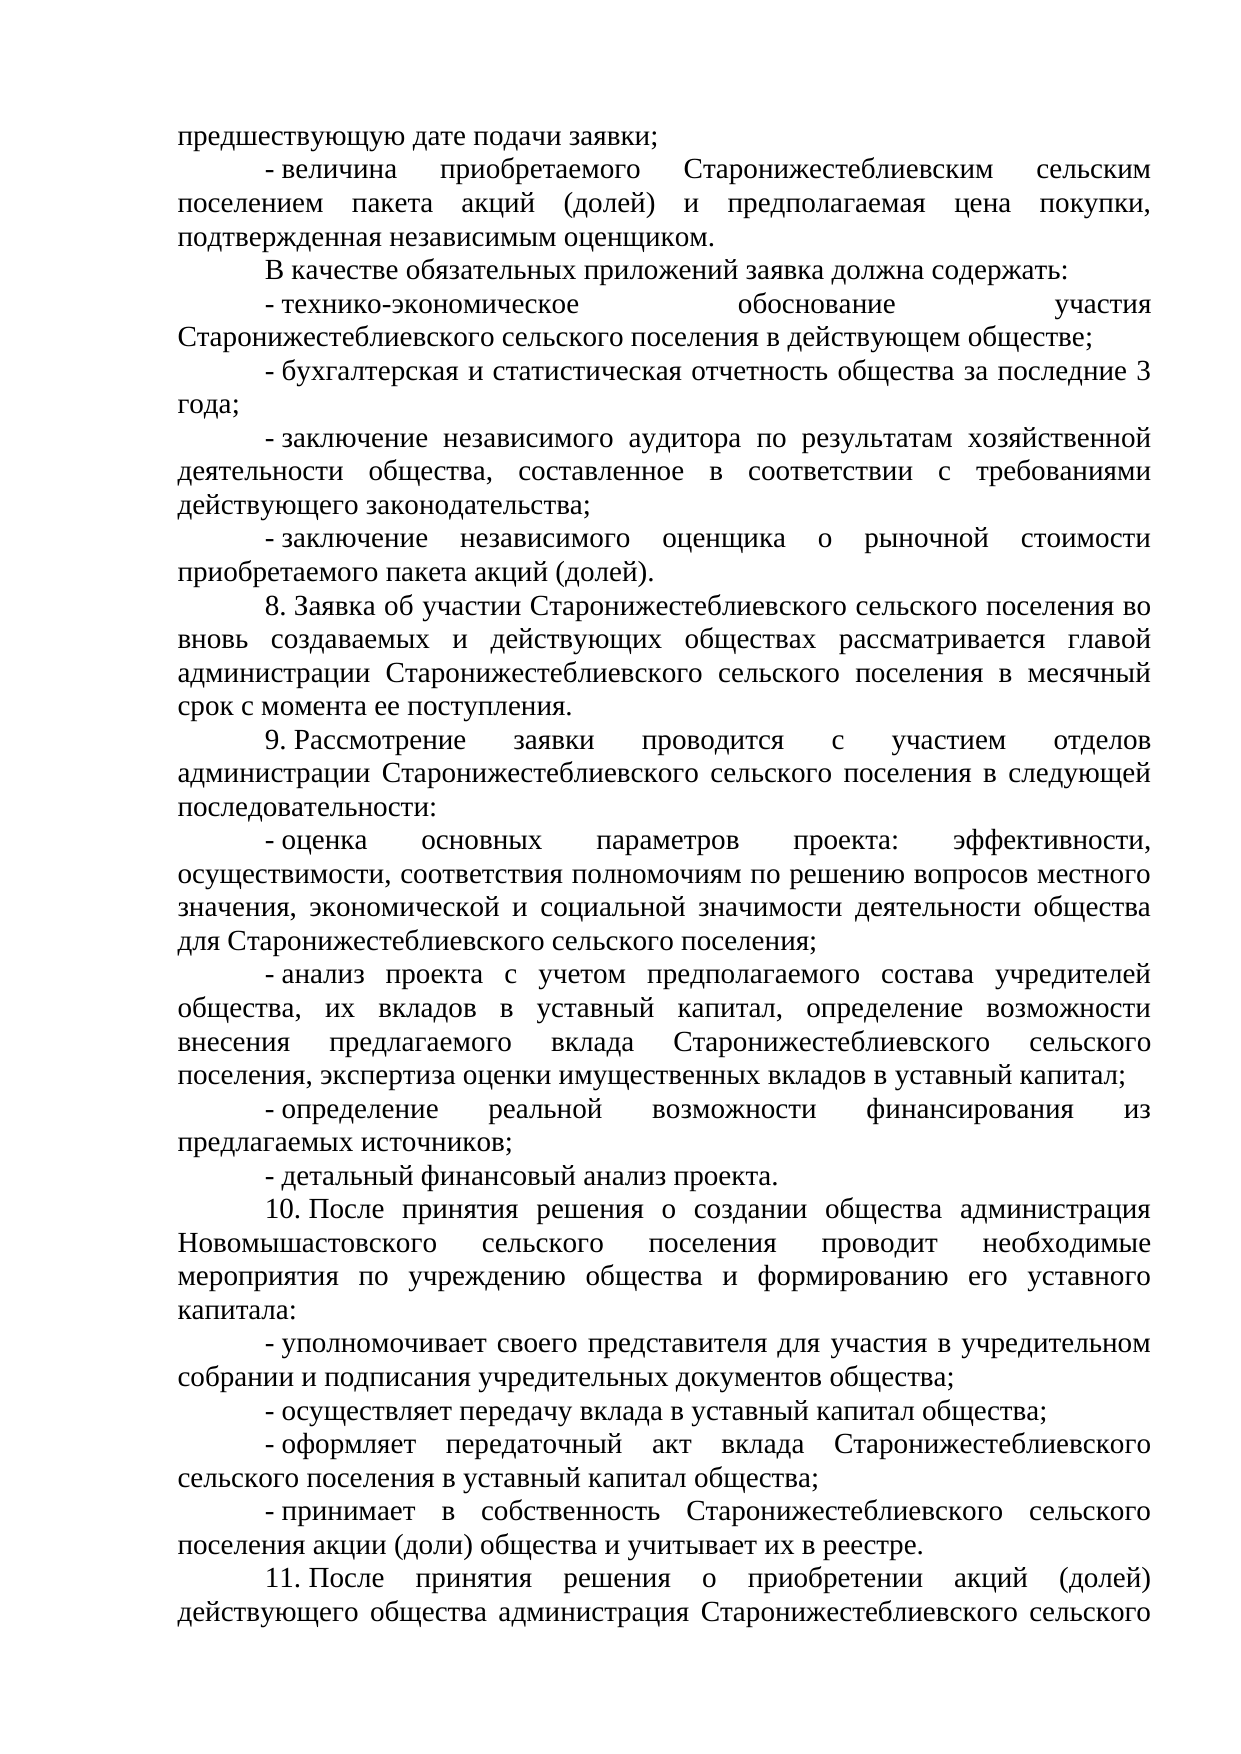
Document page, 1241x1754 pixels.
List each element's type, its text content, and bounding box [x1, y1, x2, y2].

text - анализ проекта с учетом предполагаемого состава учредителей общества, их вкладов в уставный капитал, определение возможности внесения предлагаемого вклада Старонижестеблиевского сельского поселения, экспертиза оценки имущественных вкладов в уставный капитал; [177, 957, 1152, 1091]
text 10. После принятия решения о создании общества администрация Новомышастовского сельского поселения проводит необходимые мероприятия по учреждению общества и формированию его уставного капитала: [177, 1191, 1152, 1326]
text - оформляет передаточный акт вклада Старонижестеблиевского сельского поселения в уставный капитал общества; [177, 1426, 1152, 1493]
text - заключение независимого аудитора по результатам хозяйственной деятельности общества, составленное в соответствии с требованиями действующего законодательства; [177, 420, 1152, 521]
text - детальный финансовый анализ проекта. [177, 1158, 1152, 1191]
text - осуществляет передачу вклада в уставный капитал общества; [177, 1393, 1152, 1426]
text 8. Заявка об участии Старонижестеблиевского сельского поселения во вновь создаваемых и действующих обществах рассматривается главой администрации Старонижестеблиевского сельского поселения в месячный срок с момента ее поступления. [177, 588, 1152, 722]
text - определение реальной возможности финансирования из предлагаемых источников; [177, 1091, 1152, 1158]
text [177, 118, 1152, 152]
text - оценка основных параметров проекта: эффективности, осуществимости, соответствия полномочиям по решению вопросов местного значения, экономической и социальной значимости деятельности общества для Старонижестеблиевского сельского поселения; [177, 822, 1152, 957]
text - технико-экономическое обоснование участия Старонижестеблиевского сельского поселения в действующем обществе; [177, 286, 1152, 353]
text - уполномочивает своего представителя для участия в учредительном собрании и подписания учредительных документов общества; [177, 1326, 1152, 1393]
text 9. Рассмотрение заявки проводится с участием отделов администрации Старонижестеблиевского сельского поселения в следующей последовательности: [177, 722, 1152, 822]
text - принимает в собственность Старонижестеблиевского сельского поселения акции (доли) общества и учитывает их в реестре. [177, 1493, 1152, 1560]
text - величина приобретаемого Старонижестеблиевским сельским поселением пакета акций (долей) и предполагаемая цена покупки, подтвержденная независимым оценщиком. [177, 152, 1152, 252]
text В качестве обязательных приложений заявка должна содержать: [177, 252, 1152, 286]
text - бухгалтерская и статистическая отчетность общества за последние 3 года; [177, 353, 1152, 420]
text - заключение независимого оценщика о рыночной стоимости приобретаемого пакета акций (долей). [177, 521, 1152, 588]
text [177, 1560, 1152, 1627]
